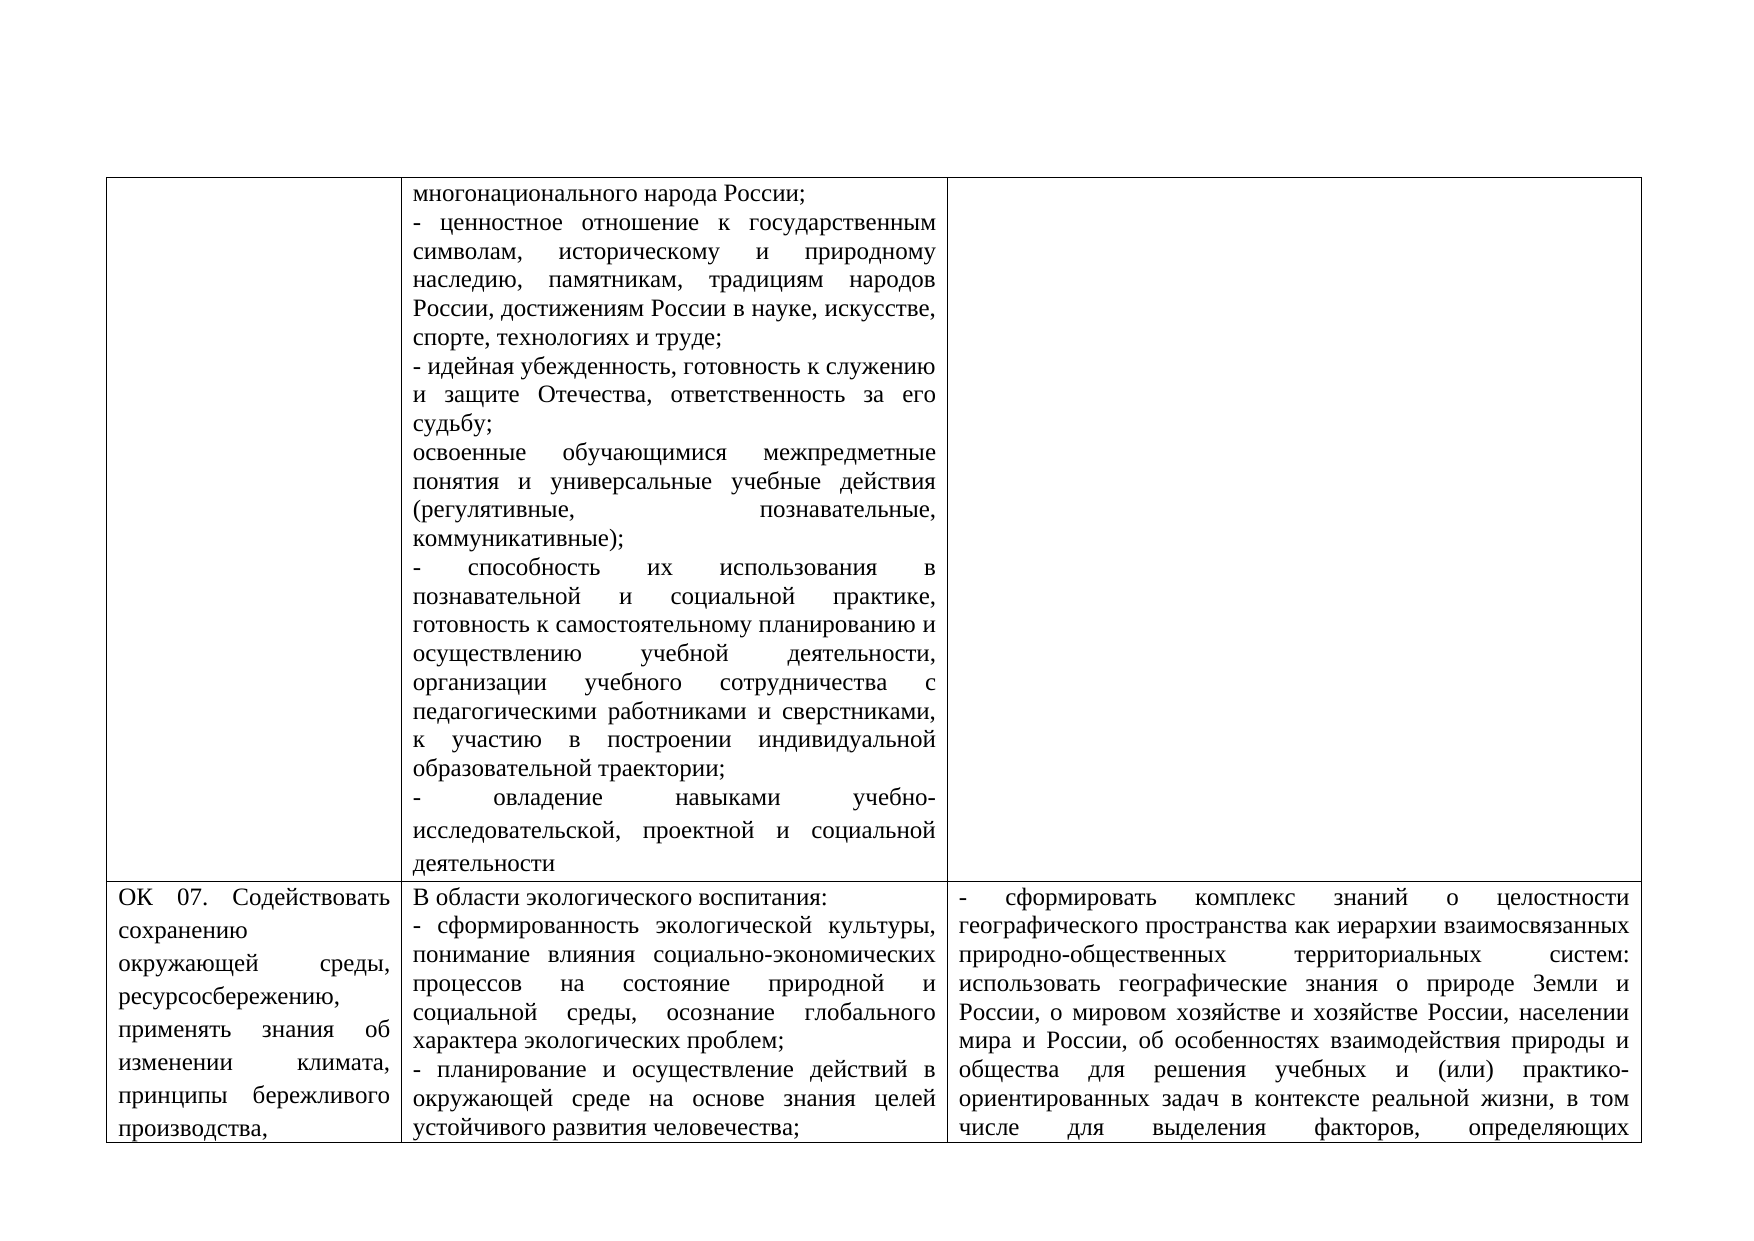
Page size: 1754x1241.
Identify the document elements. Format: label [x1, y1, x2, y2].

table_cell [402, 178, 947, 881]
table_cell [402, 882, 947, 1142]
table_cell [948, 178, 1641, 881]
table_cell [107, 178, 401, 881]
table_cell [948, 882, 1641, 1142]
table_cell [107, 882, 401, 1142]
